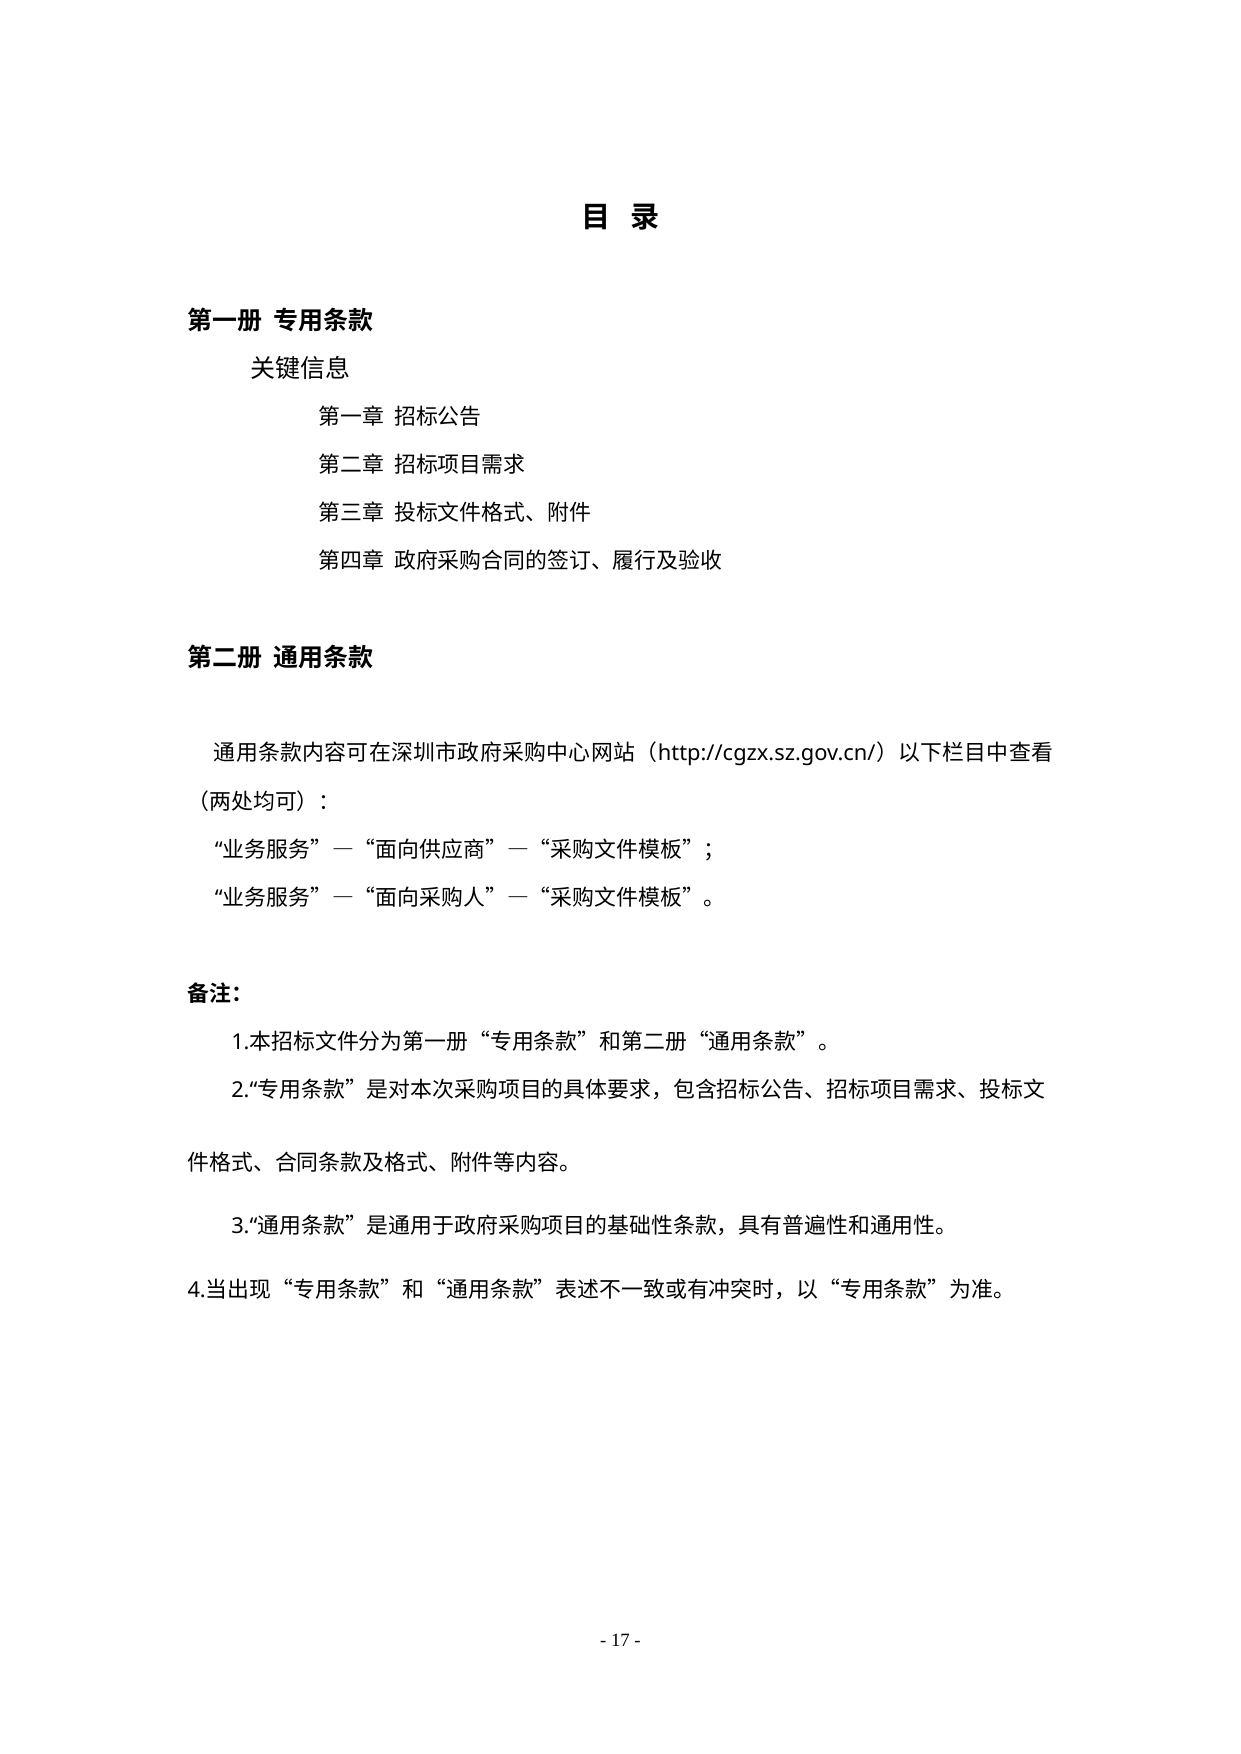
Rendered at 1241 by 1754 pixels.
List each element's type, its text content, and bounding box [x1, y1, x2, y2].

text 备注： [187, 968, 1053, 1016]
text 1.本招标文件分为第一册“专用条款”和第二册“通用条款”。 [187, 1016, 1053, 1064]
text 2.“专用条款”是对本次采购项目的具体要求，包含招标公告、招标项目需求、投标文件格式、合同条款及格式、附件等内容。 [187, 1064, 1053, 1184]
text 第二章 招标项目需求 [253, 438, 1053, 487]
text 第一章 招标公告 [253, 390, 1053, 438]
subtitle 目 录 [187, 191, 1053, 239]
text 4.当出现“专用条款”和“通用条款”表述不一致或有冲突时，以“专用条款”为准。 [187, 1264, 1053, 1312]
text “业务服务”—“面向采购人”—“采购文件模板”。 [187, 872, 1053, 920]
text 第三章 投标文件格式、附件 [253, 487, 1053, 535]
text “业务服务”—“面向供应商”—“采购文件模板”； [187, 823, 1053, 872]
text 第二册 通用条款 [187, 631, 1053, 679]
text 第一册 专用条款 [187, 294, 1053, 342]
text 通用条款内容可在深圳市政府采购中心网站（http://cgzx.sz.gov.cn/）以下栏目中查看（两处均可）： [187, 727, 1053, 823]
text 第四章 政府采购合同的签订、履行及验收 [253, 535, 1053, 583]
text 3.“通用条款”是通用于政府采购项目的基础性条款，具有普遍性和通用性。 [187, 1200, 1053, 1248]
text 关键信息 [187, 342, 1053, 390]
